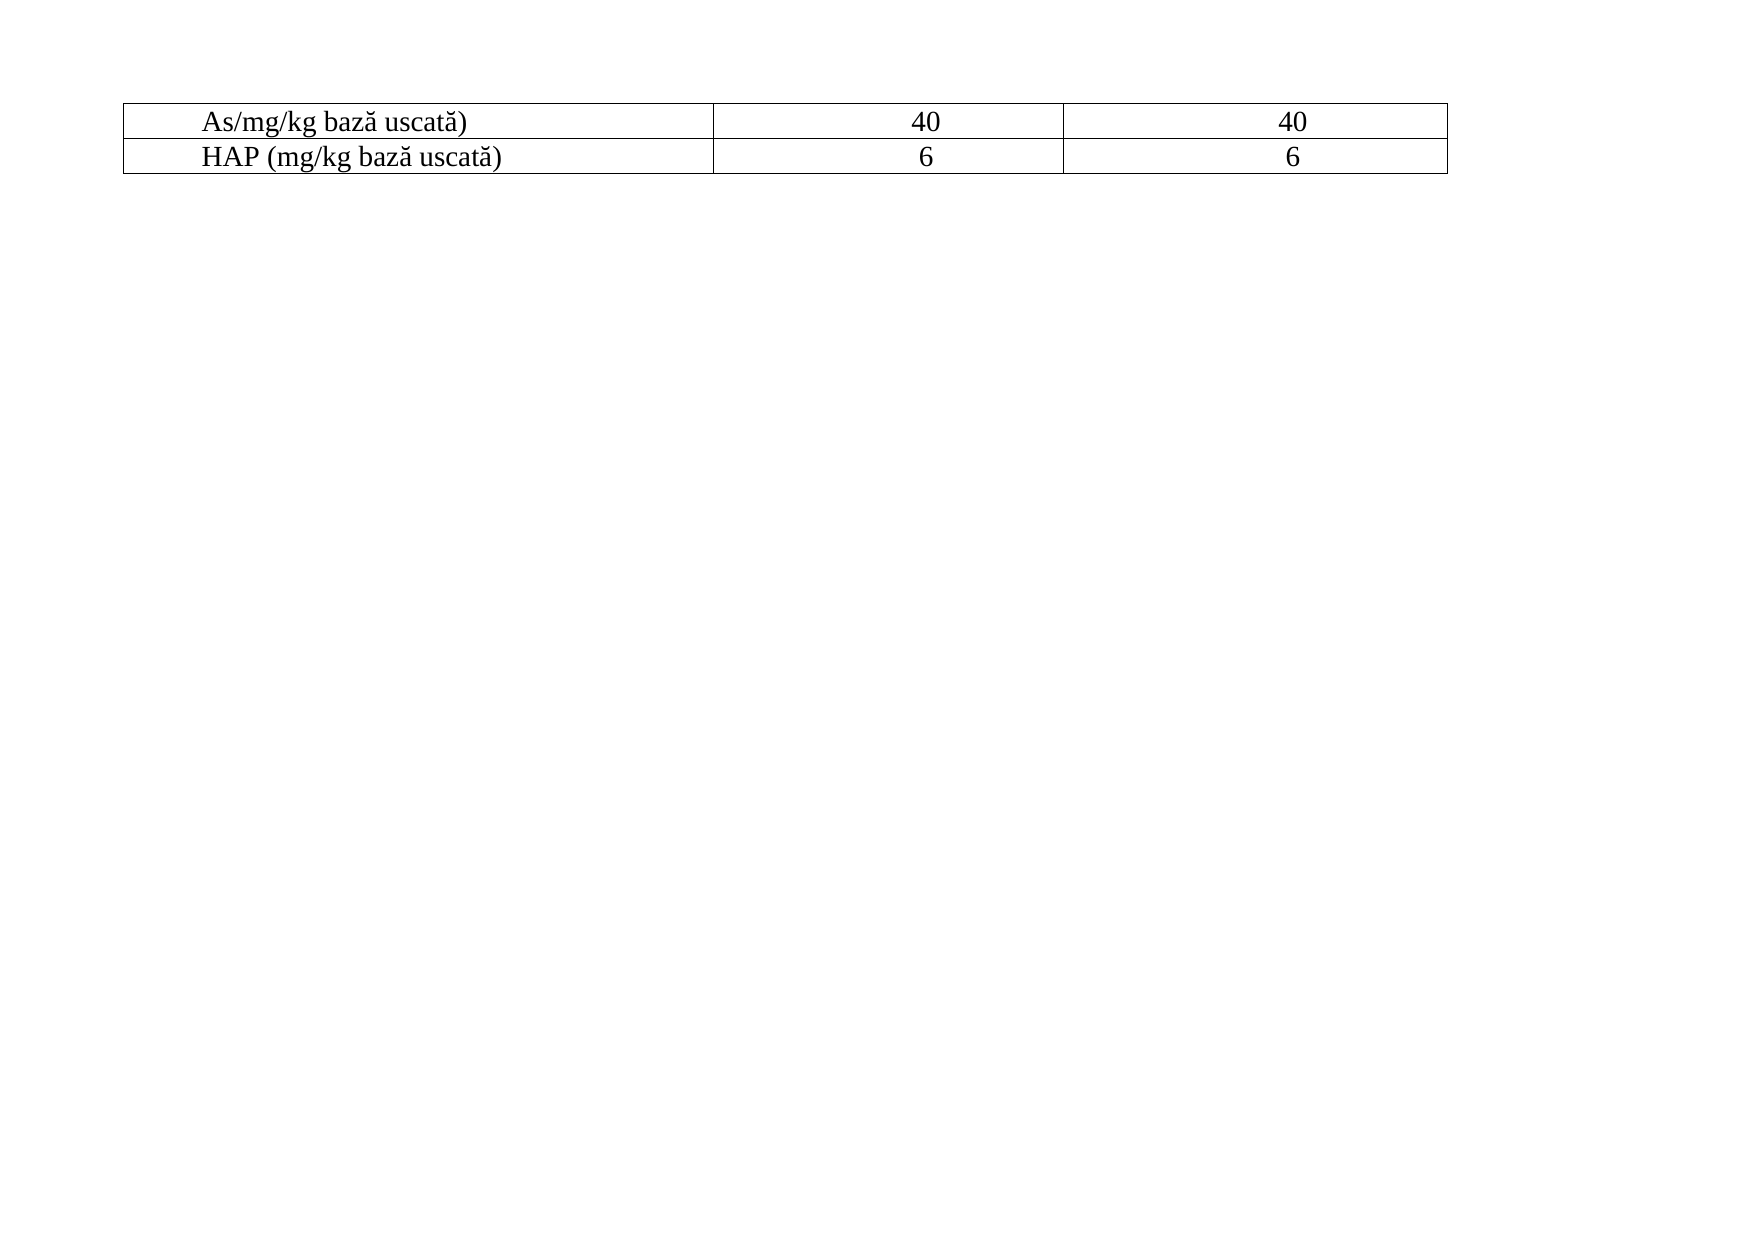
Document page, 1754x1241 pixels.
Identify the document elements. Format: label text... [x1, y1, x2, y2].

table_cell HAP (mg/kg bază uscată) [124, 139, 713, 172]
table_cell 6 [1064, 139, 1447, 172]
table_cell 40 [1064, 104, 1447, 138]
table_cell 40 [714, 104, 1063, 138]
table_cell 6 [714, 139, 1063, 172]
table_cell As/mg/kg bază uscată) [124, 104, 713, 138]
